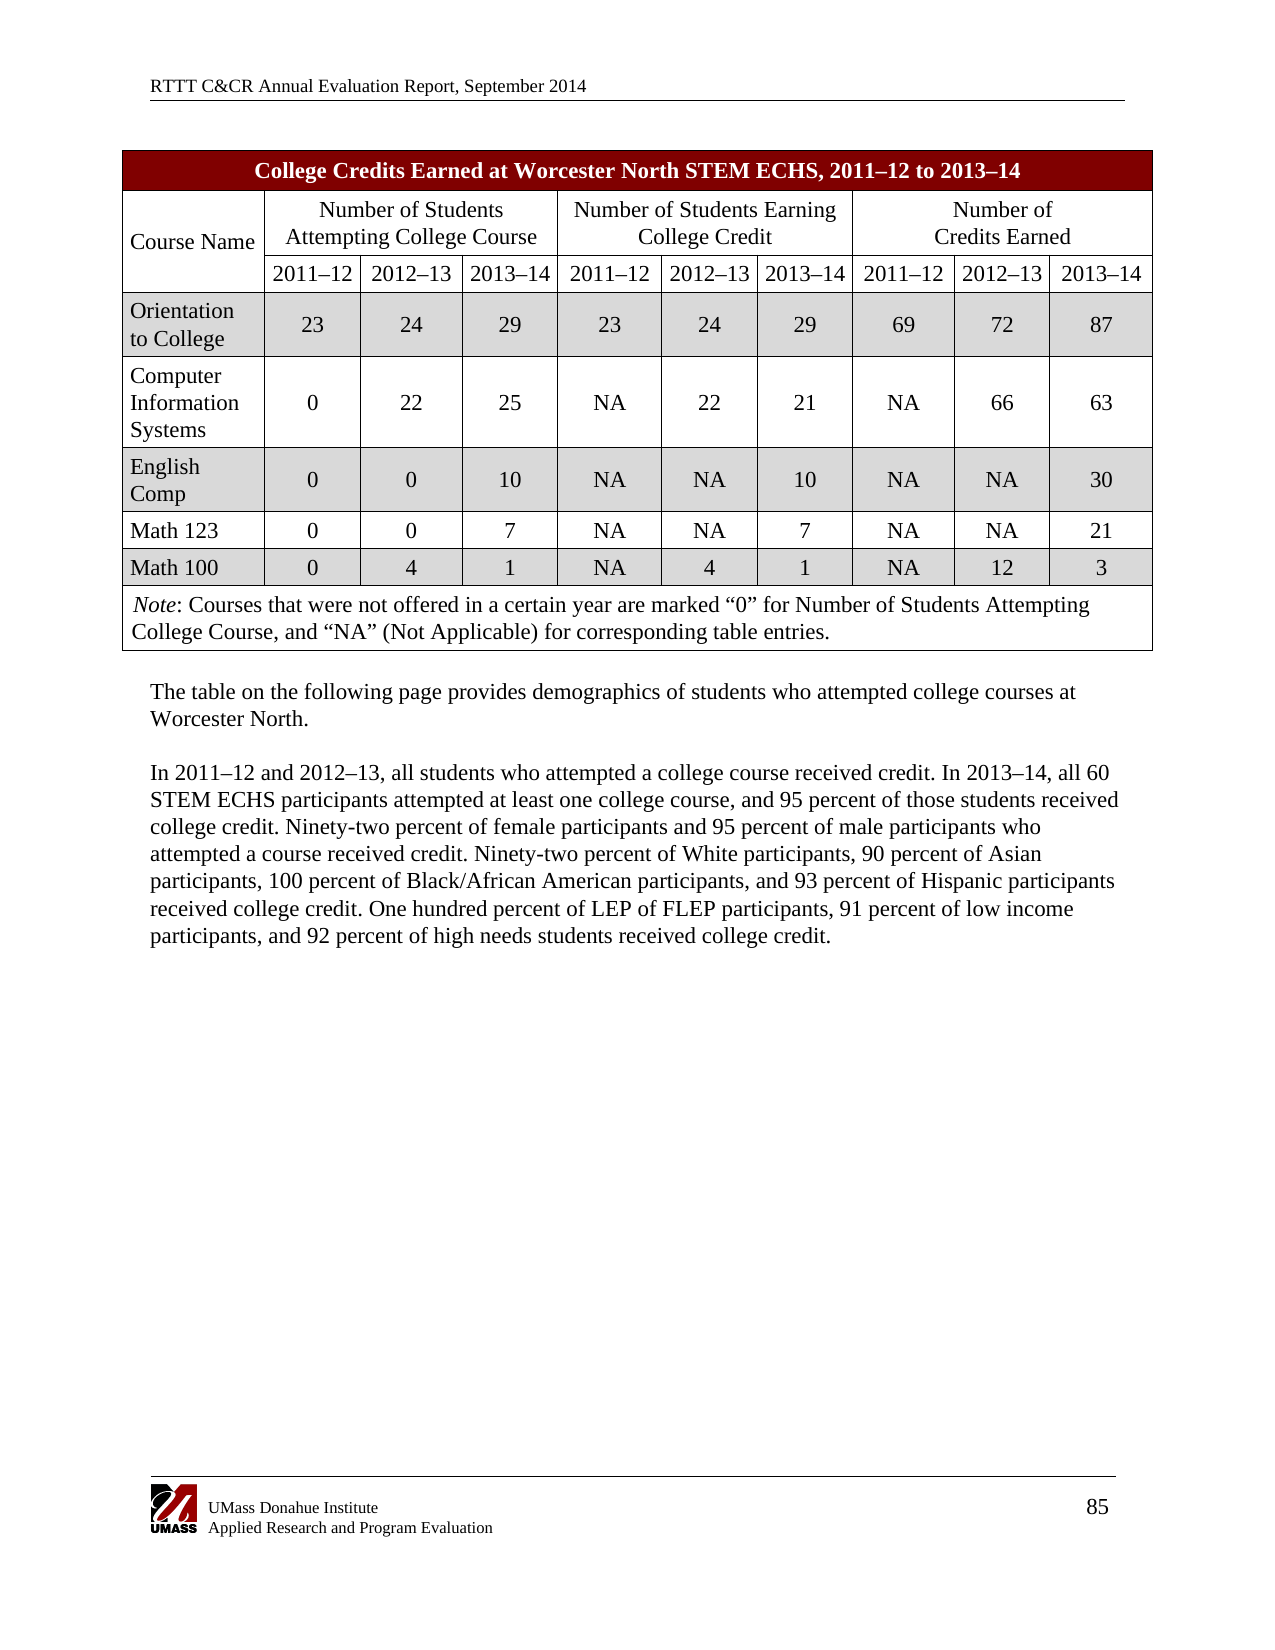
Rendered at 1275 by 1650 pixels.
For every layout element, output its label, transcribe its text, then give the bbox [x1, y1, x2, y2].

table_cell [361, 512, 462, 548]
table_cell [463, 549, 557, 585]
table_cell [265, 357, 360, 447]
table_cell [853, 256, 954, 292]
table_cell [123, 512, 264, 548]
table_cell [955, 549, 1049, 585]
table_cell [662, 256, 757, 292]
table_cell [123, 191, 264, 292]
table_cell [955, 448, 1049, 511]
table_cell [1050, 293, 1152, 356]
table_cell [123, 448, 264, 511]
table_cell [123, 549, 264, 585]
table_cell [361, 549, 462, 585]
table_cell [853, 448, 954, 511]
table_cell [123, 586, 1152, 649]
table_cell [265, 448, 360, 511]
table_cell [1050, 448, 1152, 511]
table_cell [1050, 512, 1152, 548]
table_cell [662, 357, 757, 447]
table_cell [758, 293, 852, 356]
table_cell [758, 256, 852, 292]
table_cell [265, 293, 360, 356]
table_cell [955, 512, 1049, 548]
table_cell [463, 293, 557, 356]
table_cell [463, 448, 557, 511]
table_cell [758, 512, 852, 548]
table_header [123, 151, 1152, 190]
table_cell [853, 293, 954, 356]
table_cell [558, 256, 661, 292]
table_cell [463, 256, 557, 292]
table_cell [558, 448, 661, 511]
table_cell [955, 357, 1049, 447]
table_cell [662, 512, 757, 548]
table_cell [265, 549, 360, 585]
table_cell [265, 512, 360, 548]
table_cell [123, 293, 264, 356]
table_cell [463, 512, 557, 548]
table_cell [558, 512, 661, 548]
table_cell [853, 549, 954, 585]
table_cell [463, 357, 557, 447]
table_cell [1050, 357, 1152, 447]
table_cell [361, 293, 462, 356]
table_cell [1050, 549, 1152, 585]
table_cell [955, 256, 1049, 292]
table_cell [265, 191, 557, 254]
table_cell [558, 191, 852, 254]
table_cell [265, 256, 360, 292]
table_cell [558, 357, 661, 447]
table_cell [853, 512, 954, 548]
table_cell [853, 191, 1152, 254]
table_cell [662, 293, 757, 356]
text In 2011–12 and 2012–13, all students who attempted a college course received credit. In 2013–14, all 60 STEM ECHS participants attempted at least one college course, and 95 percent of those students received college credit. Ninety-two percent of female participants and 95 percent of male participants who attempted a course received credit. Ninety-two percent of White participants, 90 percent of Asian participants, 100 percent of Black/African American participants, and 93 percent of Hispanic participants received college credit. One hundred percent of LEP of FLEP participants, 91 percent of low income participants, and 92 percent of high needs students received college credit. [150, 759, 1125, 948]
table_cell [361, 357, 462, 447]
text The table on the following page provides demographics of students who attempted college courses at Worcester North. [150, 678, 1125, 732]
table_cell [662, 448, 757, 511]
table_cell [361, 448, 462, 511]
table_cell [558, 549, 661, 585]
picture [151, 1483, 198, 1534]
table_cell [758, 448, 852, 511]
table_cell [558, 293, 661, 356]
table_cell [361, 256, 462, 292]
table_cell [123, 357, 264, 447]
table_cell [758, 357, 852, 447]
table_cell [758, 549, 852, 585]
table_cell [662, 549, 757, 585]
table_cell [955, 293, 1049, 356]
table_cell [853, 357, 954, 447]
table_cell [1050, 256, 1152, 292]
